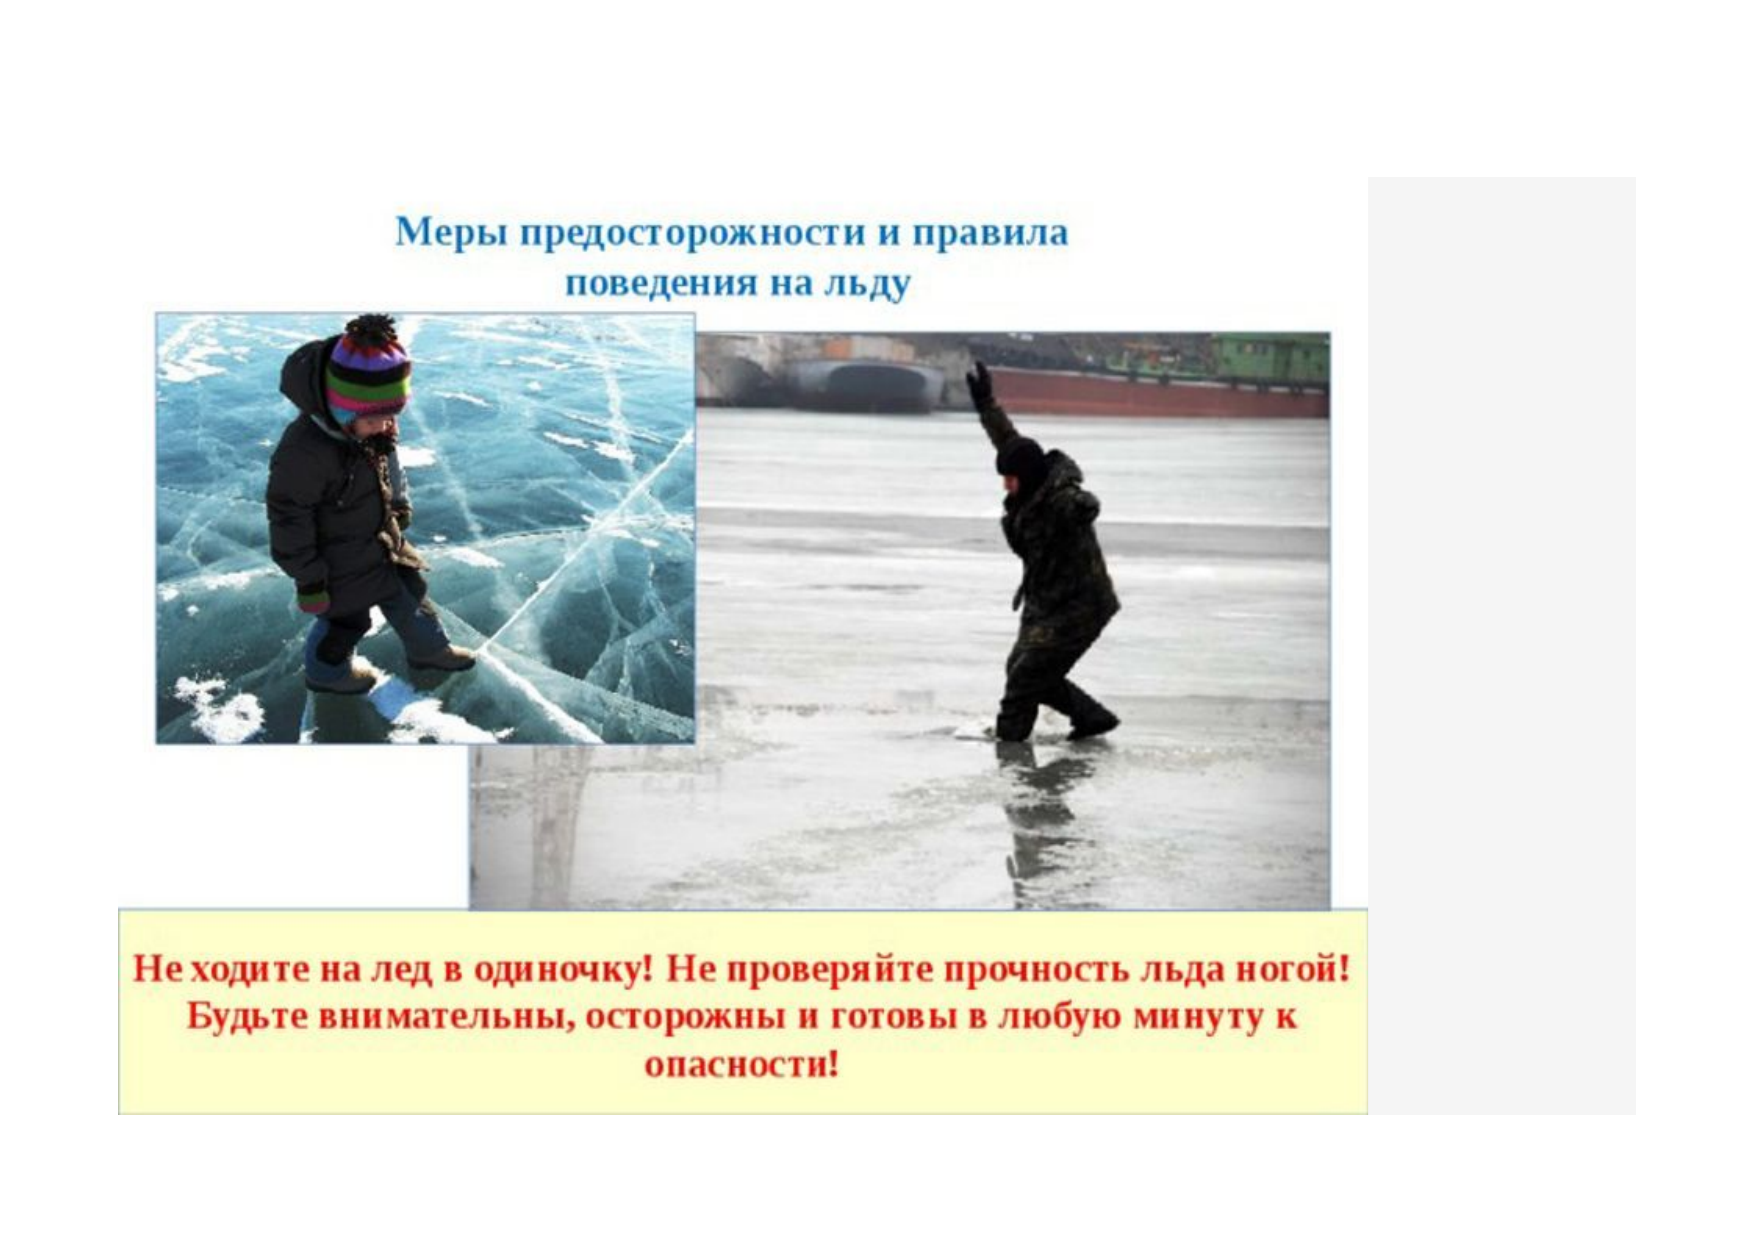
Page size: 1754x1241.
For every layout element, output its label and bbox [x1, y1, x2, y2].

picture [118, 177, 1369, 1115]
